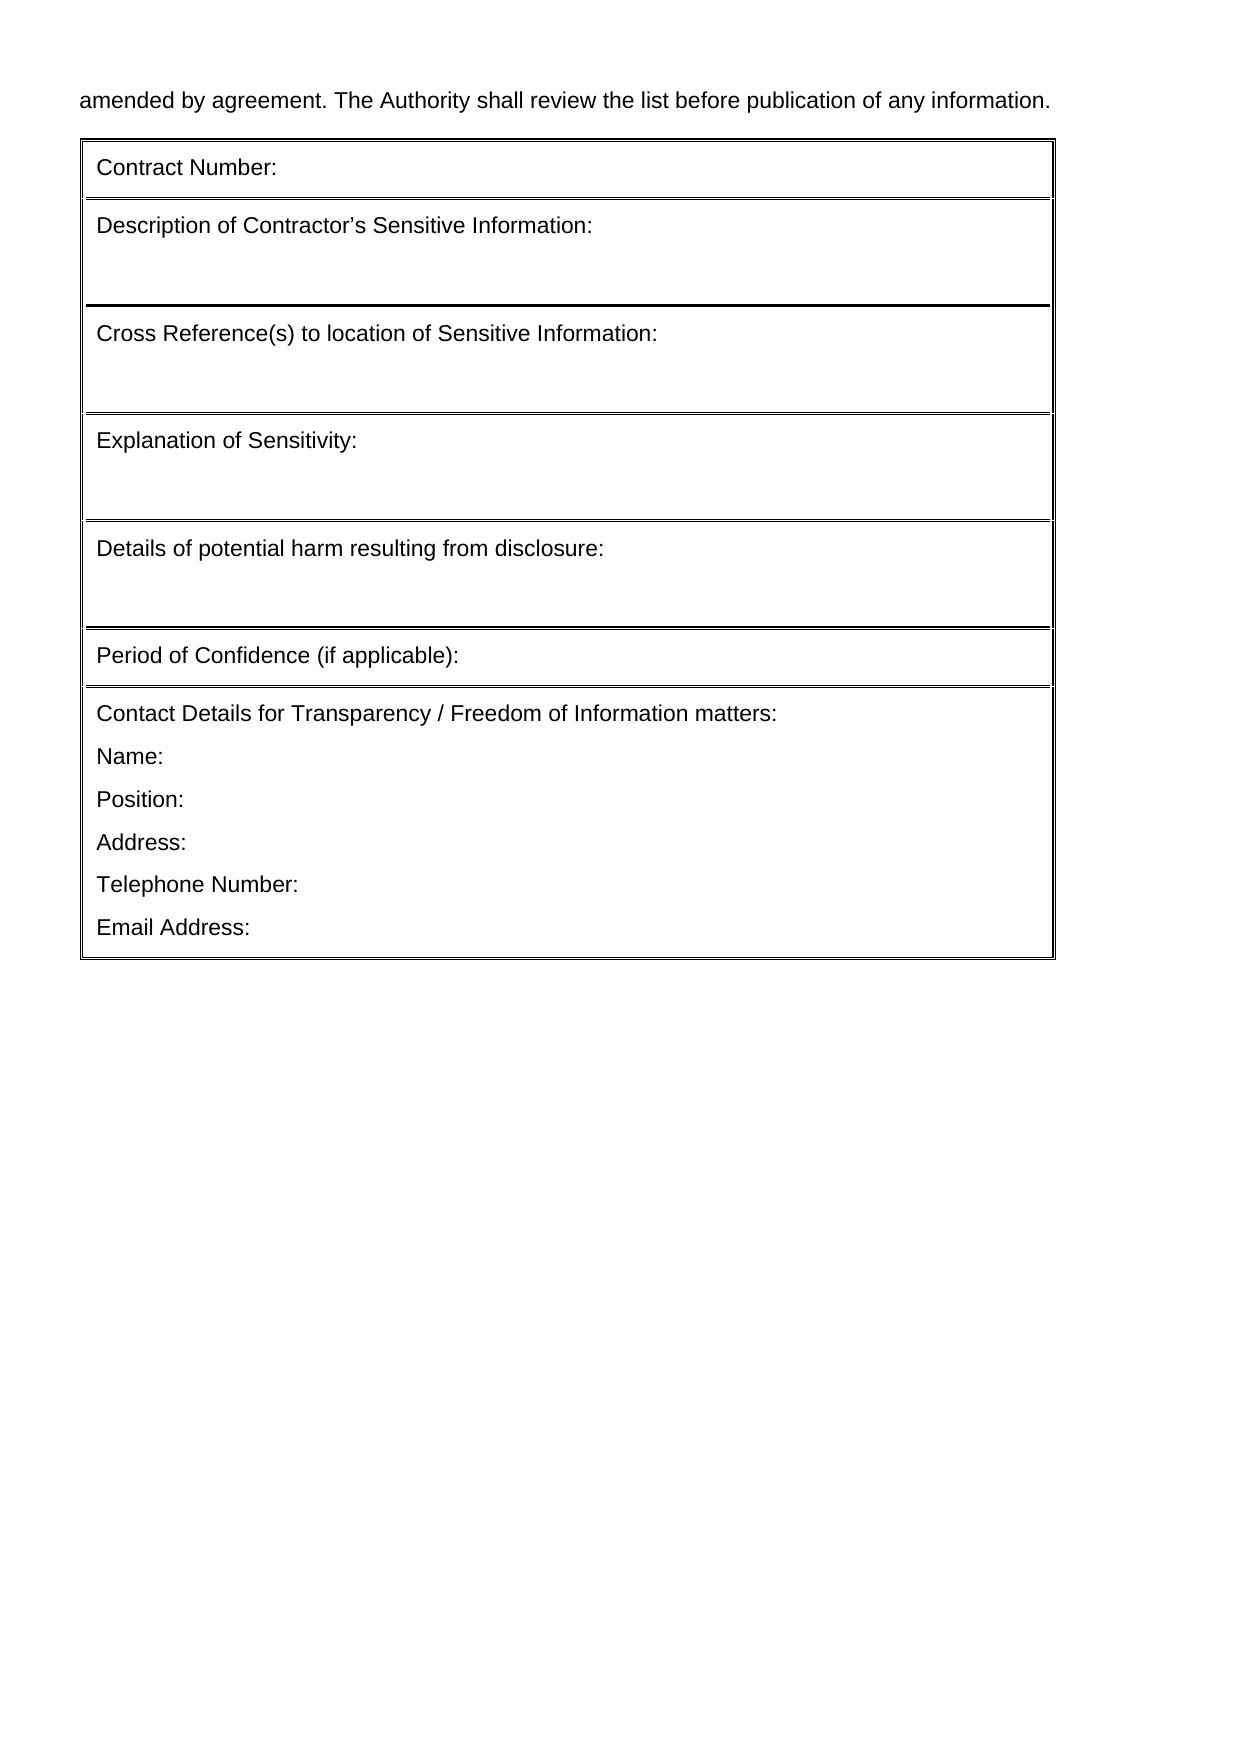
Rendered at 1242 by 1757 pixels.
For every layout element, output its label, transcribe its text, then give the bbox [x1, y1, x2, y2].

table_cell Period of Confidence (if applicable): [83, 626, 1053, 684]
table_cell Description of Contractor’s Sensitive Information: [81, 197, 1054, 304]
table_header Contract Number: [83, 142, 1052, 197]
table_cell Cross Reference(s) to location of Sensitive Information: [83, 304, 1052, 411]
table_cell Contact Details for Transparency / Freedom of Information matters: Name: Position: Address: Telephone Number: Email Address: [83, 685, 1053, 957]
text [79, 87, 1162, 113]
table_cell Explanation of Sensitivity: [83, 411, 1053, 519]
table_cell Details of potential harm resulting from disclosure: [81, 519, 1054, 626]
